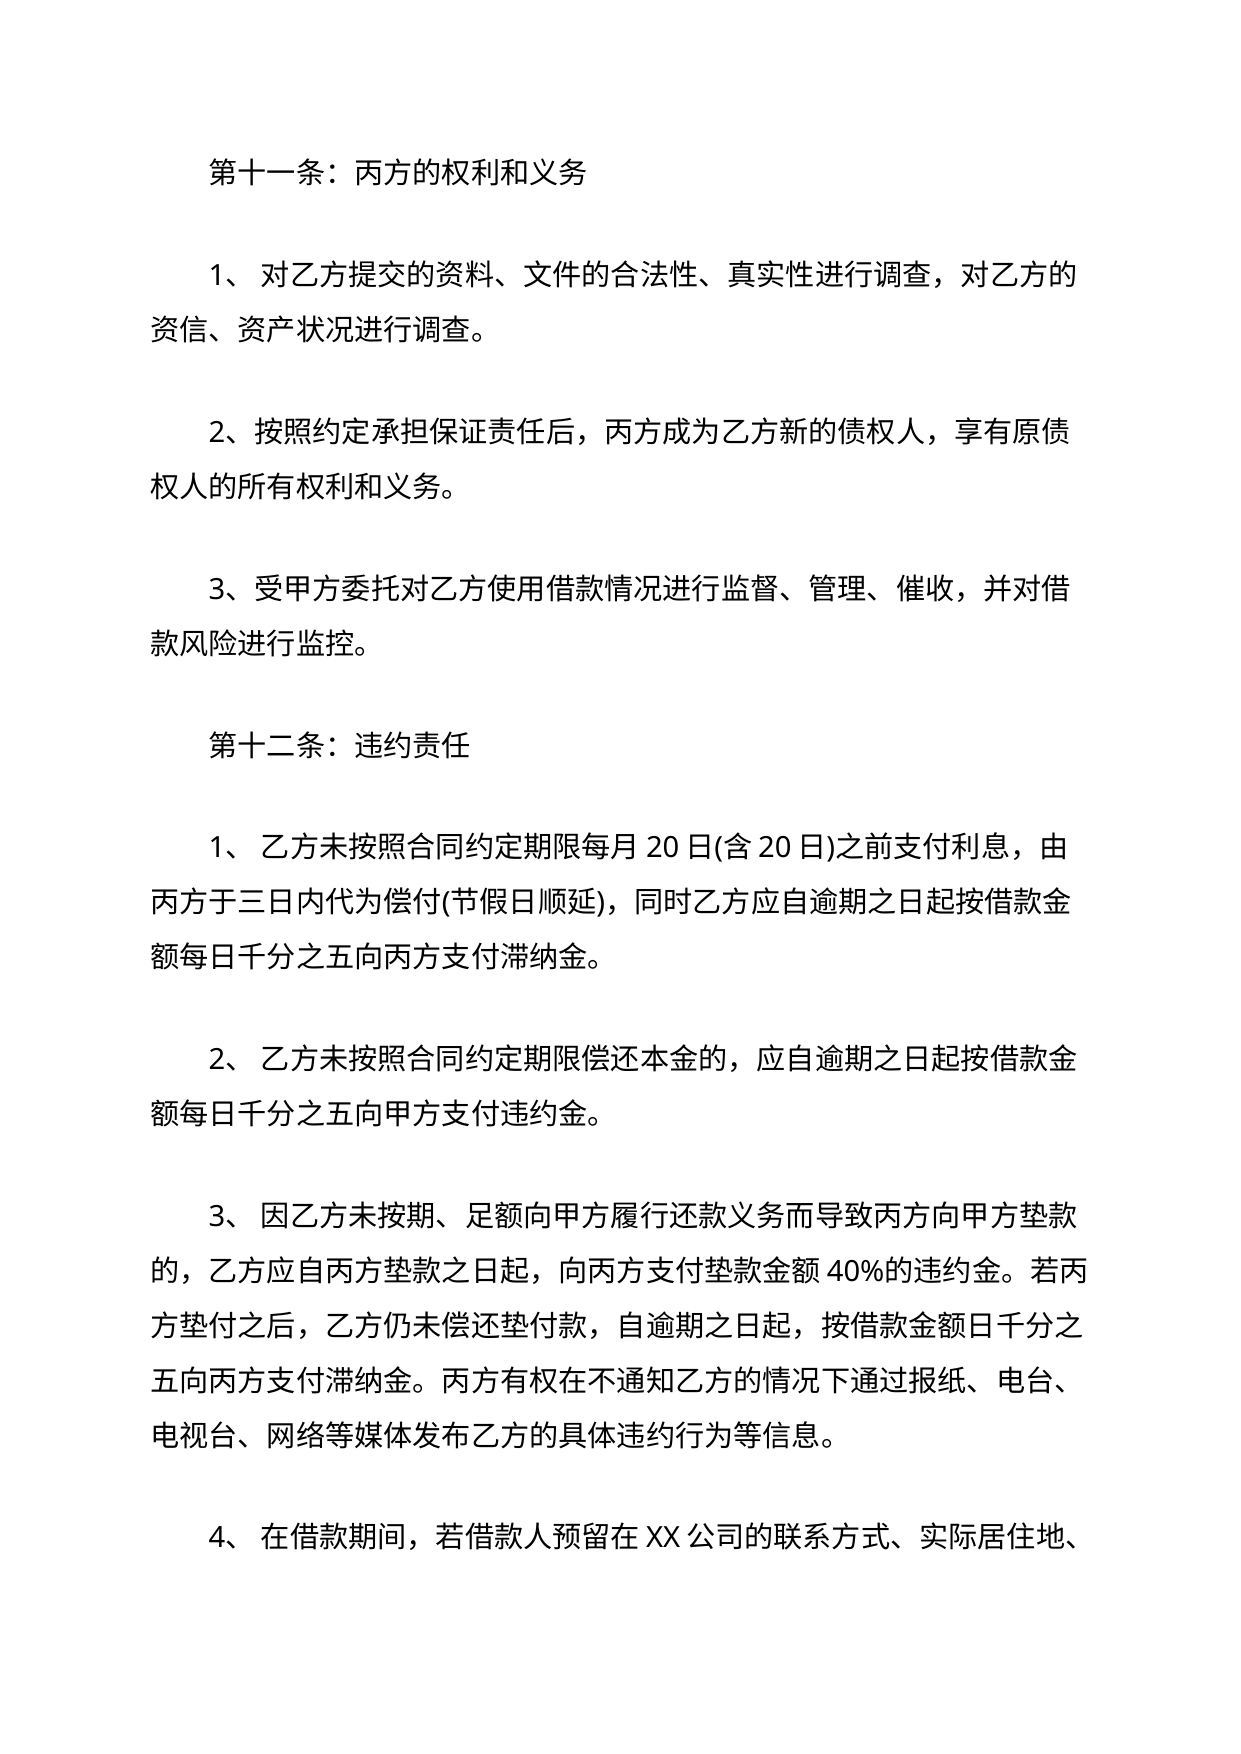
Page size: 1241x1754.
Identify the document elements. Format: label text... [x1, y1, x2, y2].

text 2、 乙方未按照合同约定期限偿还本金的，应自逾期之日起按借款金额每日千分之五向甲方支付违约金。 [150, 1036, 1090, 1133]
text 第十二条：违约责任 [150, 722, 1090, 764]
text 3、 因乙方未按期、足额向甲方履行还款义务而导致丙方向甲方垫款的，乙方应自丙方垫款之日起，向丙方支付垫款金额40%的违约金。若丙方垫付之后，乙方仍未偿还垫付款，自逾期之日起，按借款金额日千分之五向丙方支付滞纳金。丙方有权在不通知乙方的情况下通过报纸、电台、电视台、网络等媒体发布乙方的具体违约行为等信息。 [150, 1192, 1090, 1454]
text 第十一条：丙方的权利和义务 [150, 150, 1090, 192]
text 1、 对乙方提交的资料、文件的合法性、真实性进行调查，对乙方的资信、资产状况进行调查。 [150, 252, 1090, 349]
text 1、 乙方未按照合同约定期限每月20日(含20日)之前支付利息，由丙方于三日内代为偿付(节假日顺延)，同时乙方应自逾期之日起按借款金额每日千分之五向丙方支付滞纳金。 [150, 824, 1090, 976]
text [150, 1514, 1090, 1556]
text 2、按照约定承担保证责任后，丙方成为乙方新的债权人，享有原债权人的所有权利和义务。 [150, 408, 1090, 506]
text 3、受甲方委托对乙方使用借款情况进行监督、管理、催收，并对借款风险进行监控。 [150, 565, 1090, 663]
